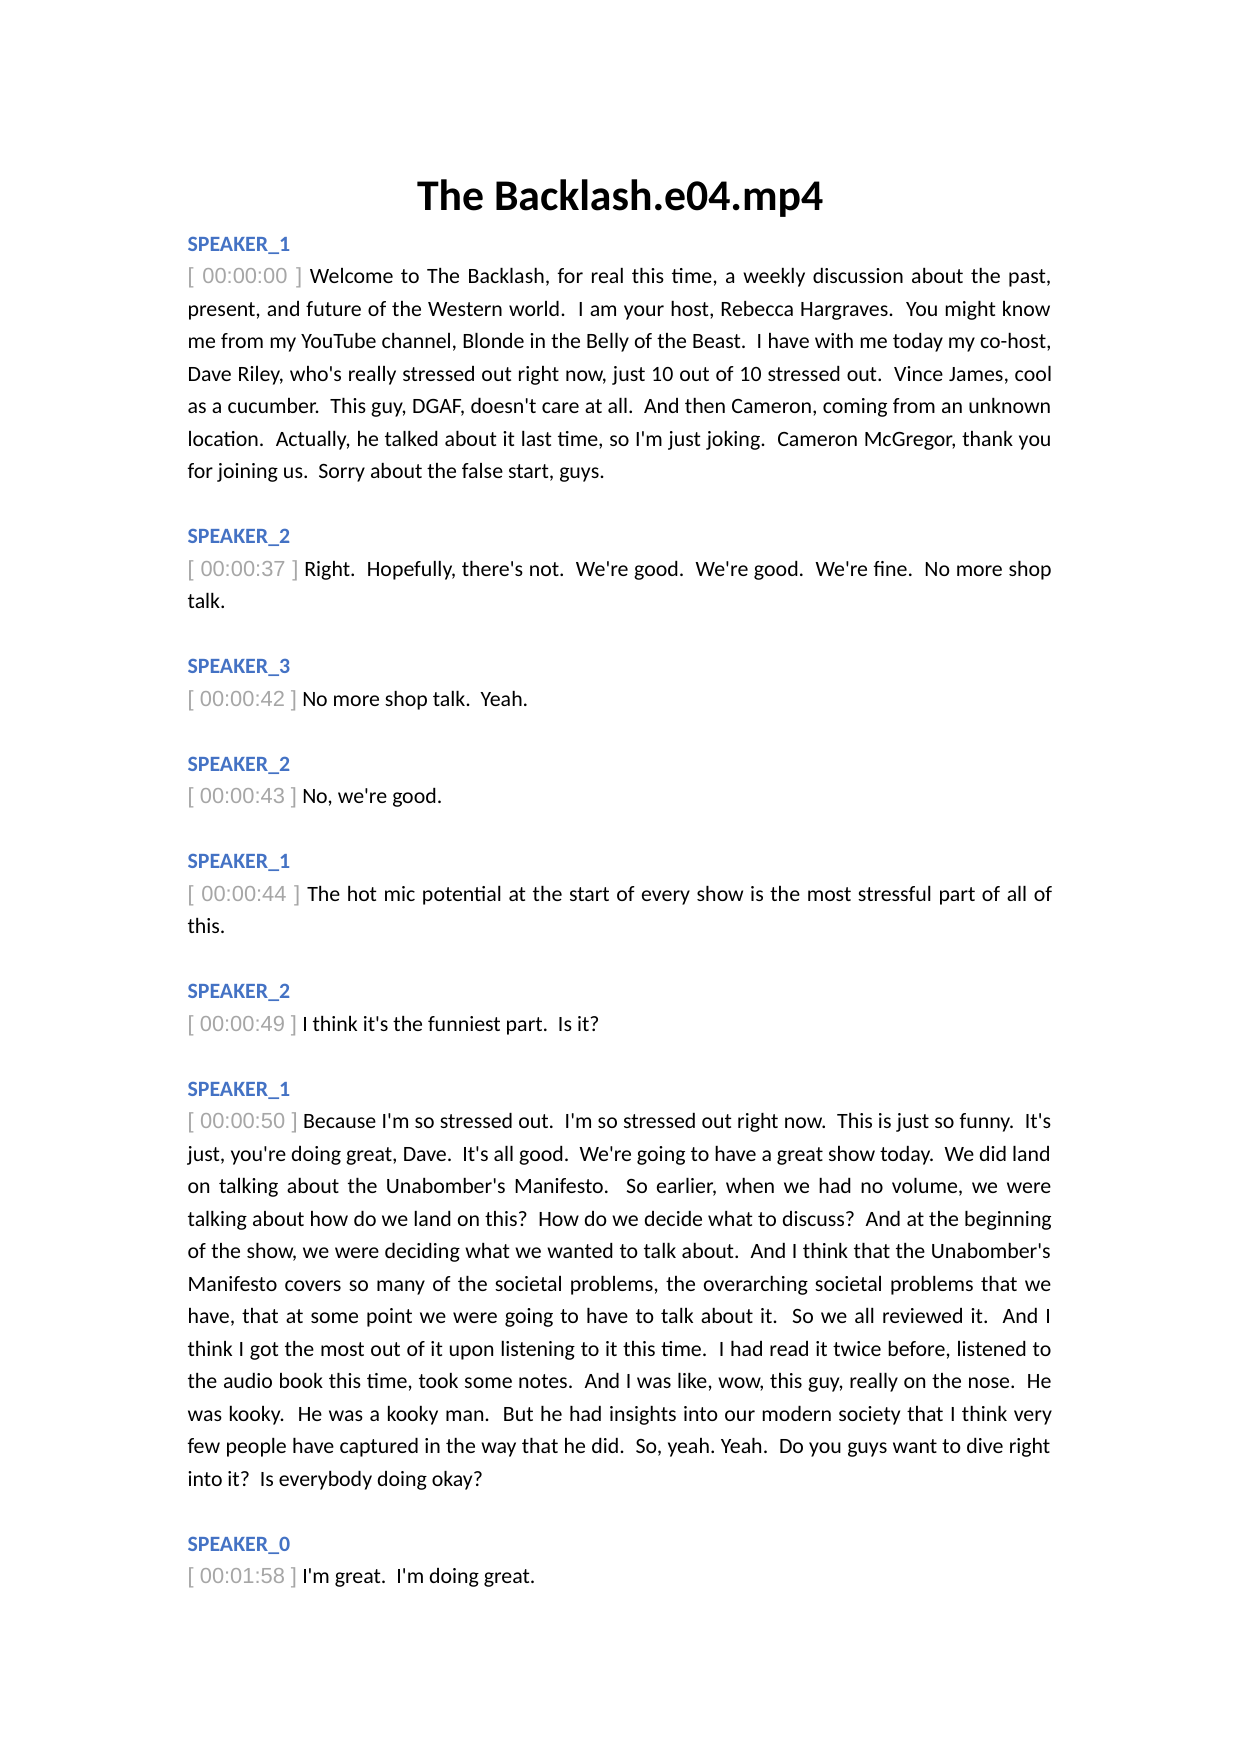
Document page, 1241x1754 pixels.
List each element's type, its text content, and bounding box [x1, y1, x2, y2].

text SPEAKER_2 [187, 747, 1053, 779]
text [ 00:00:42 ] No more shop talk. Yeah. [187, 682, 1053, 714]
text SPEAKER_1 [187, 227, 1053, 259]
text [ 00:00:44 ] The hot mic potential at the start of every show is the most stressful part of all of this. [187, 877, 1053, 942]
text SPEAKER_1 [187, 844, 1053, 877]
text SPEAKER_2 [187, 519, 1053, 552]
text SPEAKER_0 [187, 1527, 1053, 1559]
text [ 00:00:37 ] Right. Hopefully, there's not. We're good. We're good. We're fine. No more shop talk. [187, 552, 1053, 617]
text The Backlash.e04.mp4 [187, 162, 1053, 227]
text [ 00:00:43 ] No, we're good. [187, 779, 1053, 812]
text SPEAKER_2 [187, 974, 1053, 1007]
text [ 00:00:50 ] Because I'm so stressed out. I'm so stressed out right now. This is just so funny. It's just, you're doing great, Dave. It's all good. We're going to have a great show today. We did land on talking about the Unabomber's Manifesto. So earlier, when we had no volume, we were talking about how do we land on this? How do we decide what to discuss? And at the beginning of the show, we were deciding what we wanted to talk about. And I think that the Unabomber's Manifesto covers so many of the societal problems, the overarching societal problems that we have, that at some point we were going to have to talk about it. So we all reviewed it. And I think I got the most out of it upon listening to it this time. I had read it twice before, listened to the audio book this time, took some notes. And I was like, wow, this guy, really on the nose. He was kooky. He was a kooky man. But he had insights into our modern society that I think very few people have captured in the way that he did. So, yeah. Yeah. Do you guys want to dive right into it? Is everybody doing okay? [187, 1104, 1053, 1494]
text SPEAKER_1 [187, 1072, 1053, 1104]
text SPEAKER_3 [187, 649, 1053, 682]
text [ 00:00:00 ] Welcome to The Backlash, for real this time, a weekly discussion about the past, present, and future of the Western world. I am your host, Rebecca Hargraves. You might know me from my YouTube channel, Blonde in the Belly of the Beast. I have with me today my co-host, Dave Riley, who's really stressed out right now, just 10 out of 10 stressed out. Vince James, cool as a cucumber. This guy, DGAF, doesn't care at all. And then Cameron, coming from an unknown location. Actually, he talked about it last time, so I'm just joking. Cameron McGregor, thank you for joining us. Sorry about the false start, guys. [187, 259, 1053, 487]
text [ 00:01:58 ] I'm great. I'm doing great. [187, 1559, 1053, 1592]
text [ 00:00:49 ] I think it's the funniest part. Is it? [187, 1007, 1053, 1039]
